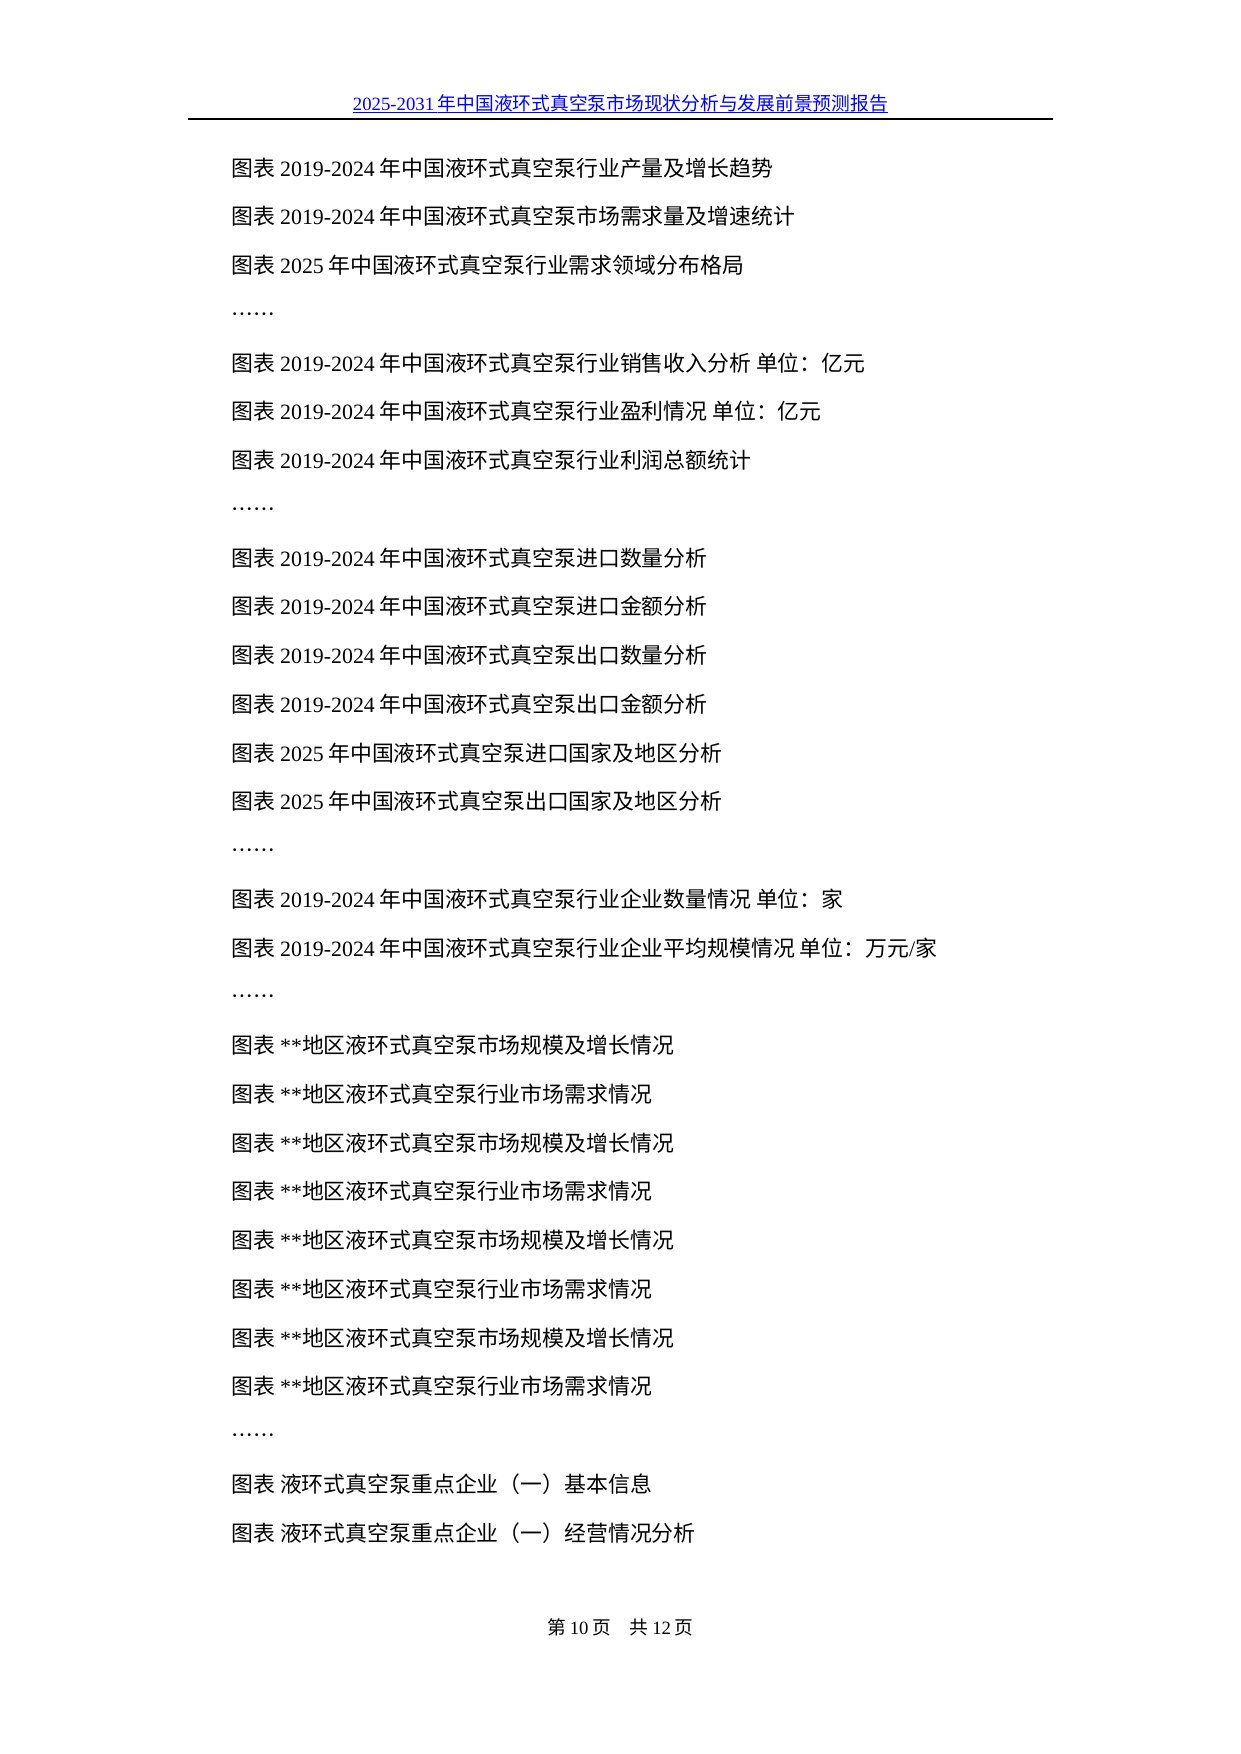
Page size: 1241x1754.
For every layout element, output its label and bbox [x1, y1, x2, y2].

text [187, 150, 1053, 1548]
